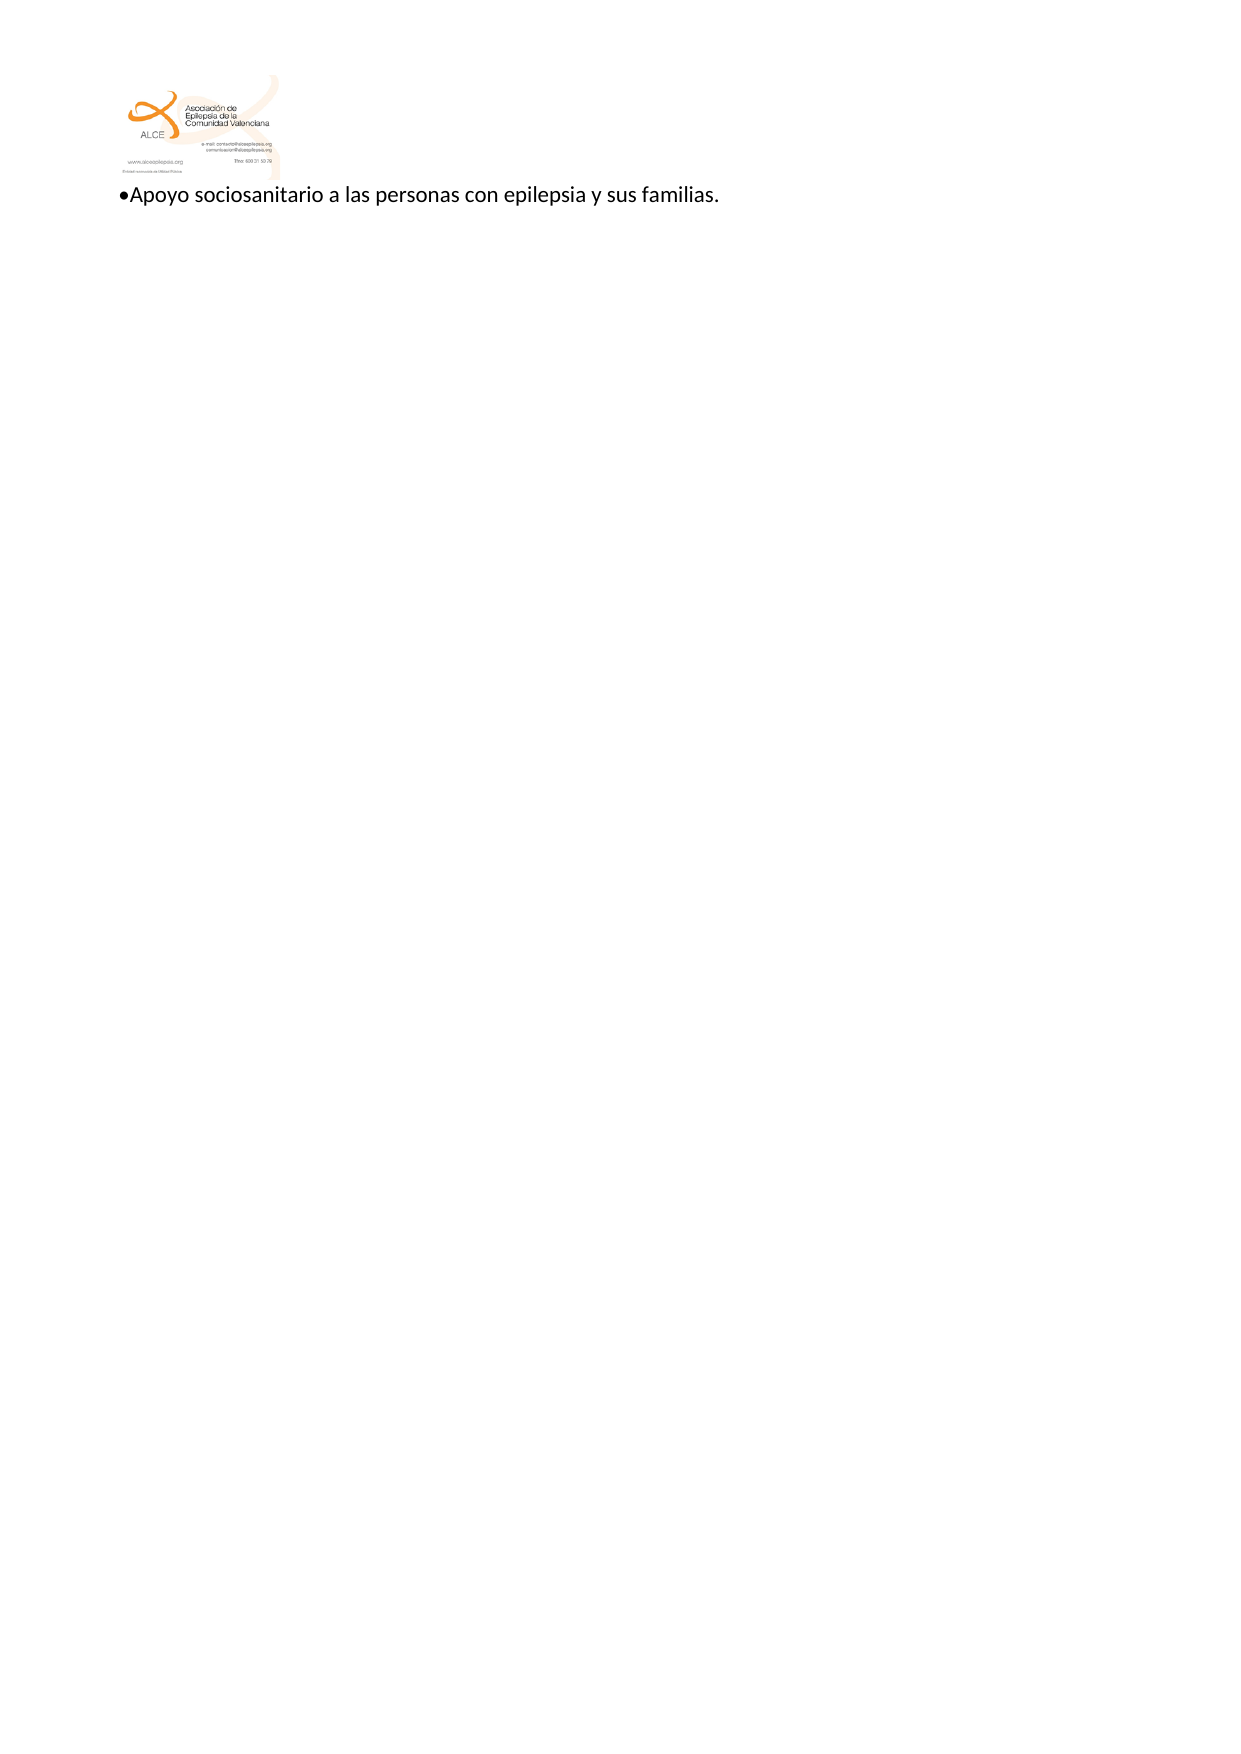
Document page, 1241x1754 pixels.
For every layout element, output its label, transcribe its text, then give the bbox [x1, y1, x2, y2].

text •Apoyo sociosanitario a las personas con epilepsia y sus familias. [118, 180, 1122, 208]
picture [118, 75, 281, 180]
